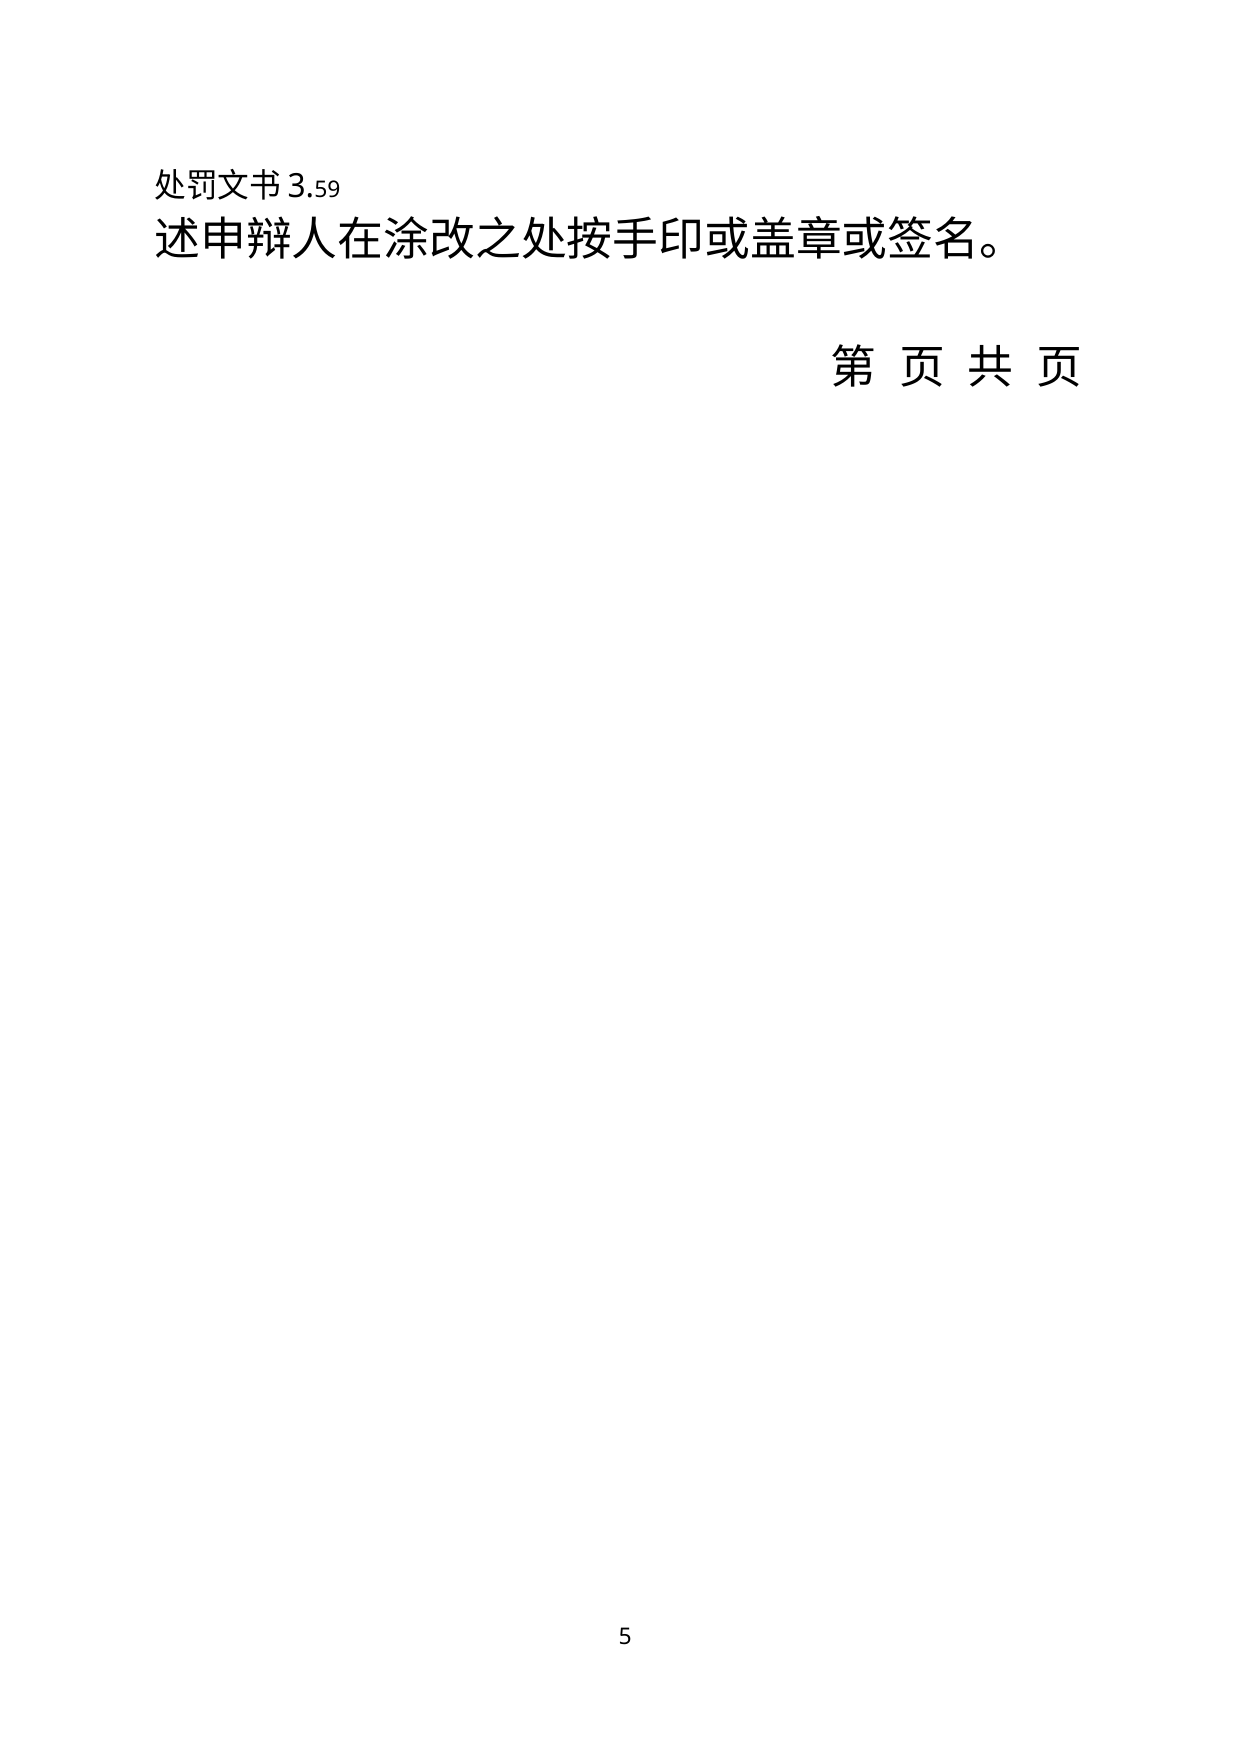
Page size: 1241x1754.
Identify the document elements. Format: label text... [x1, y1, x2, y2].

text 第 页 共 页 [123, 331, 1081, 397]
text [154, 202, 1087, 268]
